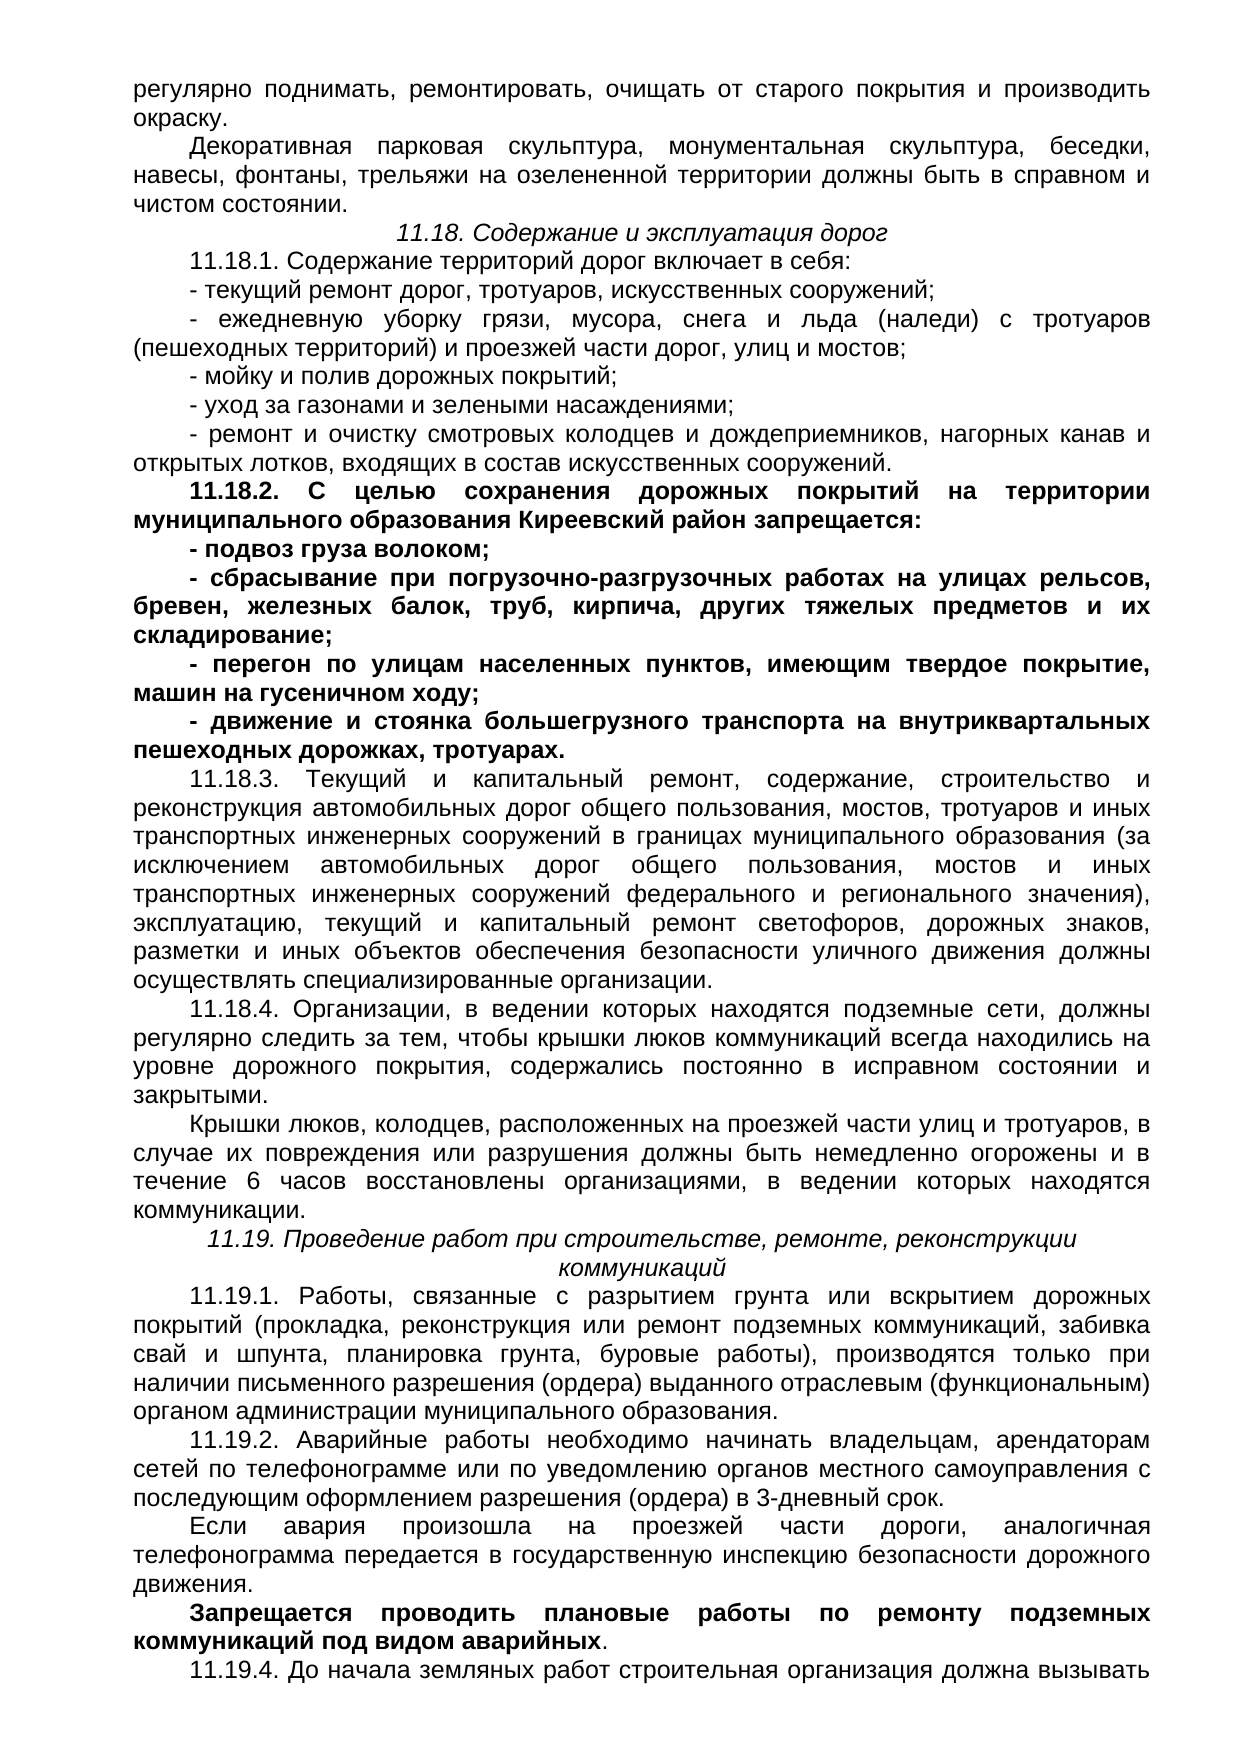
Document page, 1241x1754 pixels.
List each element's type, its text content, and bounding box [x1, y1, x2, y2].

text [133, 1655, 1152, 1684]
text Запрещается проводить плановые работы по ремонту подземных коммуникаций под видом аварийных. [133, 1598, 1152, 1655]
text - перегон по улицам населенных пунктов, имеющим твердое покрытие, машин на гусеничном ходу; [133, 649, 1152, 706]
text - мойку и полив дорожных покрытий; [133, 361, 1152, 390]
text - движение и стоянка большегрузного транспорта на внутриквартальных пешеходных дорожках, тротуарах. [133, 706, 1152, 764]
text Крышки люков, колодцев, расположенных на проезжей части улиц и тротуаров, в случае их повреждения или разрушения должны быть немедленно огорожены и в течение 6 часов восстановлены организациями, в ведении которых находятся коммуникации. [133, 1109, 1152, 1224]
text - ремонт и очистку смотровых колодцев и дождеприемников, нагорных канав и открытых лотков, входящих в состав искусственных сооружений. [133, 419, 1152, 476]
text - ежедневную уборку грязи, мусора, снега и льда (наледи) с тротуаров (пешеходных территорий) и проезжей части дорог, улиц и мостов; [133, 304, 1152, 361]
text 11.19.2. Аварийные работы необходимо начинать владельцам, арендаторам сетей по телефонограмме или по уведомлению органов местного самоуправления с последующим оформлением разрешения (ордера) в 3-дневный срок. [133, 1425, 1152, 1511]
text - сбрасывание при погрузочно-разгрузочных работах на улицах рельсов, бревен, железных балок, труб, кирпича, других тяжелых предметов и их складирование; [133, 563, 1152, 649]
text Если авария произошла на проезжей части дороги, аналогичная телефонограмма передается в государственную инспекцию безопасности дорожного движения. [133, 1511, 1152, 1598]
text - текущий ремонт дорог, тротуаров, искусственных сооружений; [133, 275, 1152, 304]
text 11.19. Проведение работ при строительстве, ремонте, реконструкции коммуникаций [133, 1224, 1152, 1281]
text 11.19.1. Работы, связанные с разрытием грунта или вскрытием дорожных покрытий (прокладка, реконструкция или ремонт подземных коммуникаций, забивка свай и шпунта, планировка грунта, буровые работы), производятся только при наличии письменного разрешения (ордера) выданного отраслевым (функциональным) органом администрации муниципального образования. [133, 1281, 1152, 1425]
text 11.18.4. Организации, в ведении которых находятся подземные сети, должны регулярно следить за тем, чтобы крышки люков коммуникаций всегда находились на уровне дорожного покрытия, содержались постоянно в исправном состоянии и закрытыми. [133, 994, 1152, 1109]
text Декоративная парковая скульптура, монументальная скульптура, беседки, навесы, фонтаны, трельяжи на озелененной территории должны быть в справном и чистом состоянии. [133, 131, 1152, 218]
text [133, 74, 1152, 131]
text - подвоз груза волоком; [133, 534, 1152, 563]
text 11.18.2. С целью сохранения дорожных покрытий на территории муниципального образования Киреевский район запрещается: [133, 476, 1152, 534]
text 11.18.3. Текущий и капитальный ремонт, содержание, строительство и реконструкция автомобильных дорог общего пользования, мостов, тротуаров и иных транспортных инженерных сооружений в границах муниципального образования (за исключением автомобильных дорог общего пользования, мостов и иных транспортных инженерных сооружений федерального и регионального значения), эксплуатацию, текущий и капитальный ремонт светофоров, дорожных знаков, разметки и иных объектов обеспечения безопасности уличного движения должны осуществлять специализированные организации. [133, 764, 1152, 994]
text - уход за газонами и зелеными насаждениями; [133, 390, 1152, 419]
text 11.18.1. Содержание территорий дорог включает в себя: [133, 246, 1152, 275]
text 11.18. Содержание и эксплуатация дорог [133, 218, 1152, 246]
